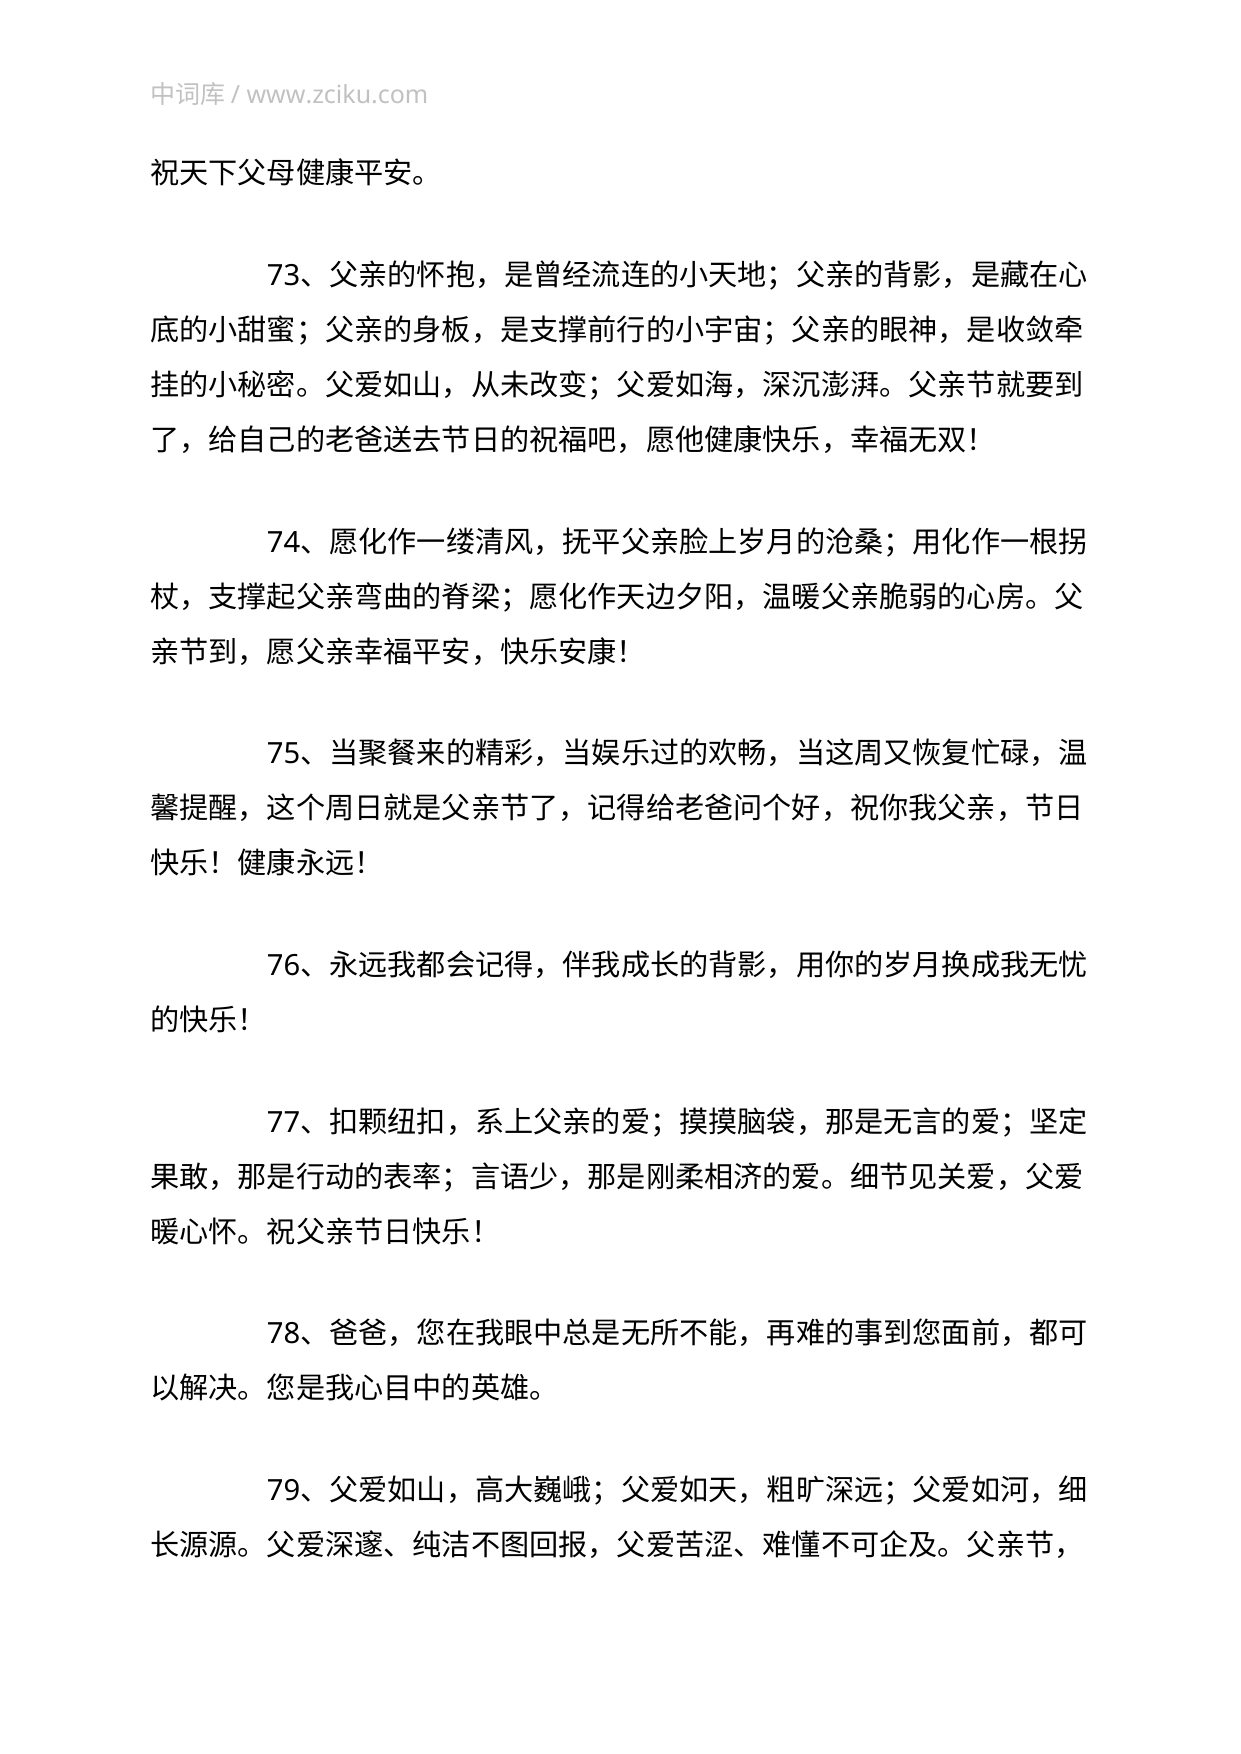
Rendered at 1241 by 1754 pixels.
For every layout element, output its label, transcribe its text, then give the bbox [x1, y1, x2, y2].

text 78、爸爸，您在我眼中总是无所不能，再难的事到您面前，都可以解决。您是我心目中的英雄。 [150, 1310, 1090, 1407]
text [150, 150, 1090, 192]
text 73、父亲的怀抱，是曾经流连的小天地；父亲的背影，是藏在心底的小甜蜜；父亲的身板，是支撑前行的小宇宙；父亲的眼神，是收敛牵挂的小秘密。父爱如山，从未改变；父爱如海，深沉澎湃。父亲节就要到了，给自己的老爸送去节日的祝福吧，愿他健康快乐，幸福无双！ [150, 252, 1090, 459]
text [150, 1467, 1090, 1564]
text 74、愿化作一缕清风，抚平父亲脸上岁月的沧桑；用化作一根拐杖，支撑起父亲弯曲的脊梁；愿化作天边夕阳，温暖父亲脆弱的心房。父亲节到，愿父亲幸福平安，快乐安康！ [150, 518, 1090, 671]
text 77、扣颗纽扣，系上父亲的爱；摸摸脑袋，那是无言的爱；坚定果敢，那是行动的表率；言语少，那是刚柔相济的爱。细节见关爱，父爱暖心怀。祝父亲节日快乐！ [150, 1098, 1090, 1251]
text 75、当聚餐来的精彩，当娱乐过的欢畅，当这周又恢复忙碌，温馨提醒，这个周日就是父亲节了，记得给老爸问个好，祝你我父亲，节日快乐！健康永远！ [150, 730, 1090, 882]
text 76、永远我都会记得，伴我成长的背影，用你的岁月换成我无忧的快乐！ [150, 942, 1090, 1039]
